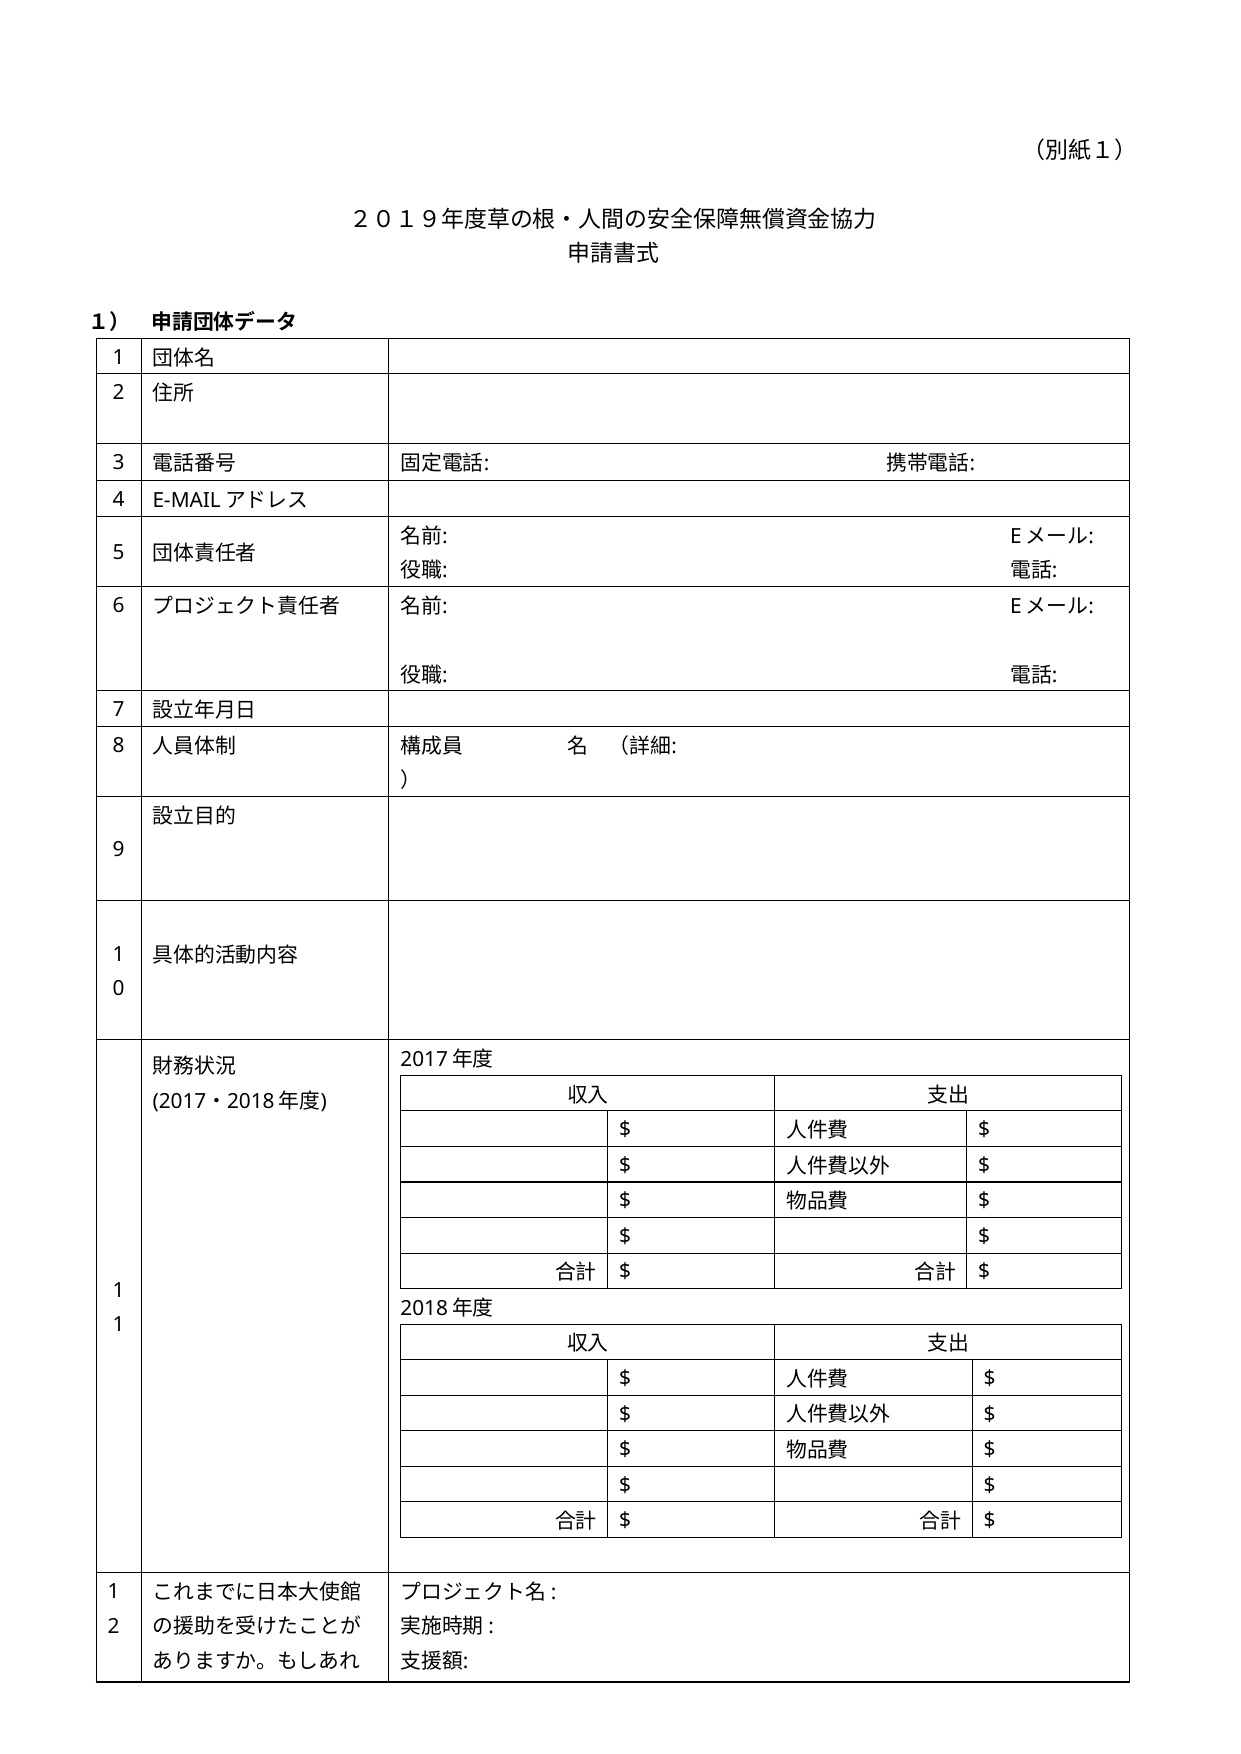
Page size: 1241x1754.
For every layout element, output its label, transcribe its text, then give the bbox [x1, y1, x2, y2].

table_cell 設立目的 [142, 797, 388, 900]
table_cell 7 [97, 691, 141, 726]
table_cell [389, 797, 1129, 900]
table_cell 固定電話: 携帯電話: [389, 444, 1129, 480]
table_header [389, 339, 1129, 373]
table_cell 12 [97, 1573, 141, 1681]
table_header 1 [97, 339, 141, 373]
table_cell 8 [97, 727, 141, 796]
table_cell [389, 901, 1129, 1039]
table_cell [389, 481, 1129, 516]
table_cell 財務状況 (2017・2018年度) [142, 1040, 388, 1572]
table_cell 9 [97, 797, 141, 900]
table_cell プロジェクト責任者 [142, 587, 388, 690]
table_header 団体名 [142, 339, 388, 373]
text （別紙１） [89, 131, 1137, 165]
table_cell 設立年月日 [142, 691, 388, 726]
table_cell 人員体制 [142, 727, 388, 796]
table_cell 構成員 名 （詳細: ） [389, 727, 1129, 796]
table_cell 5 [97, 517, 141, 586]
table_cell 団体責任者 [142, 517, 388, 586]
table_cell 11 [97, 1040, 141, 1572]
table_cell 具体的活動内容 [142, 901, 388, 1039]
table_cell 2017年度 2018年度 [389, 1040, 1129, 1572]
text ２０１９年度草の根・人間の安全保障無償資金協力 [89, 165, 1137, 234]
table_cell 名前: Eメール: 役職: 電話: [389, 517, 1129, 586]
text １） 申請団体データ [89, 303, 1137, 338]
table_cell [142, 1573, 388, 1681]
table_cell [389, 1573, 1129, 1681]
table_cell [389, 374, 1129, 443]
table_cell 電話番号 [142, 444, 388, 480]
table_cell E-MAILアドレス [142, 481, 388, 516]
table_cell 10 [97, 901, 141, 1039]
table_cell [389, 691, 1129, 726]
text 申請書式 [89, 234, 1137, 269]
table_cell 名前: Eメール: 役職: 電話: [389, 587, 1129, 690]
table_cell 2 [97, 374, 141, 443]
table_cell 6 [97, 587, 141, 690]
table_cell 4 [97, 481, 141, 516]
table_cell 3 [97, 444, 141, 480]
table_cell 住所 [142, 374, 388, 443]
